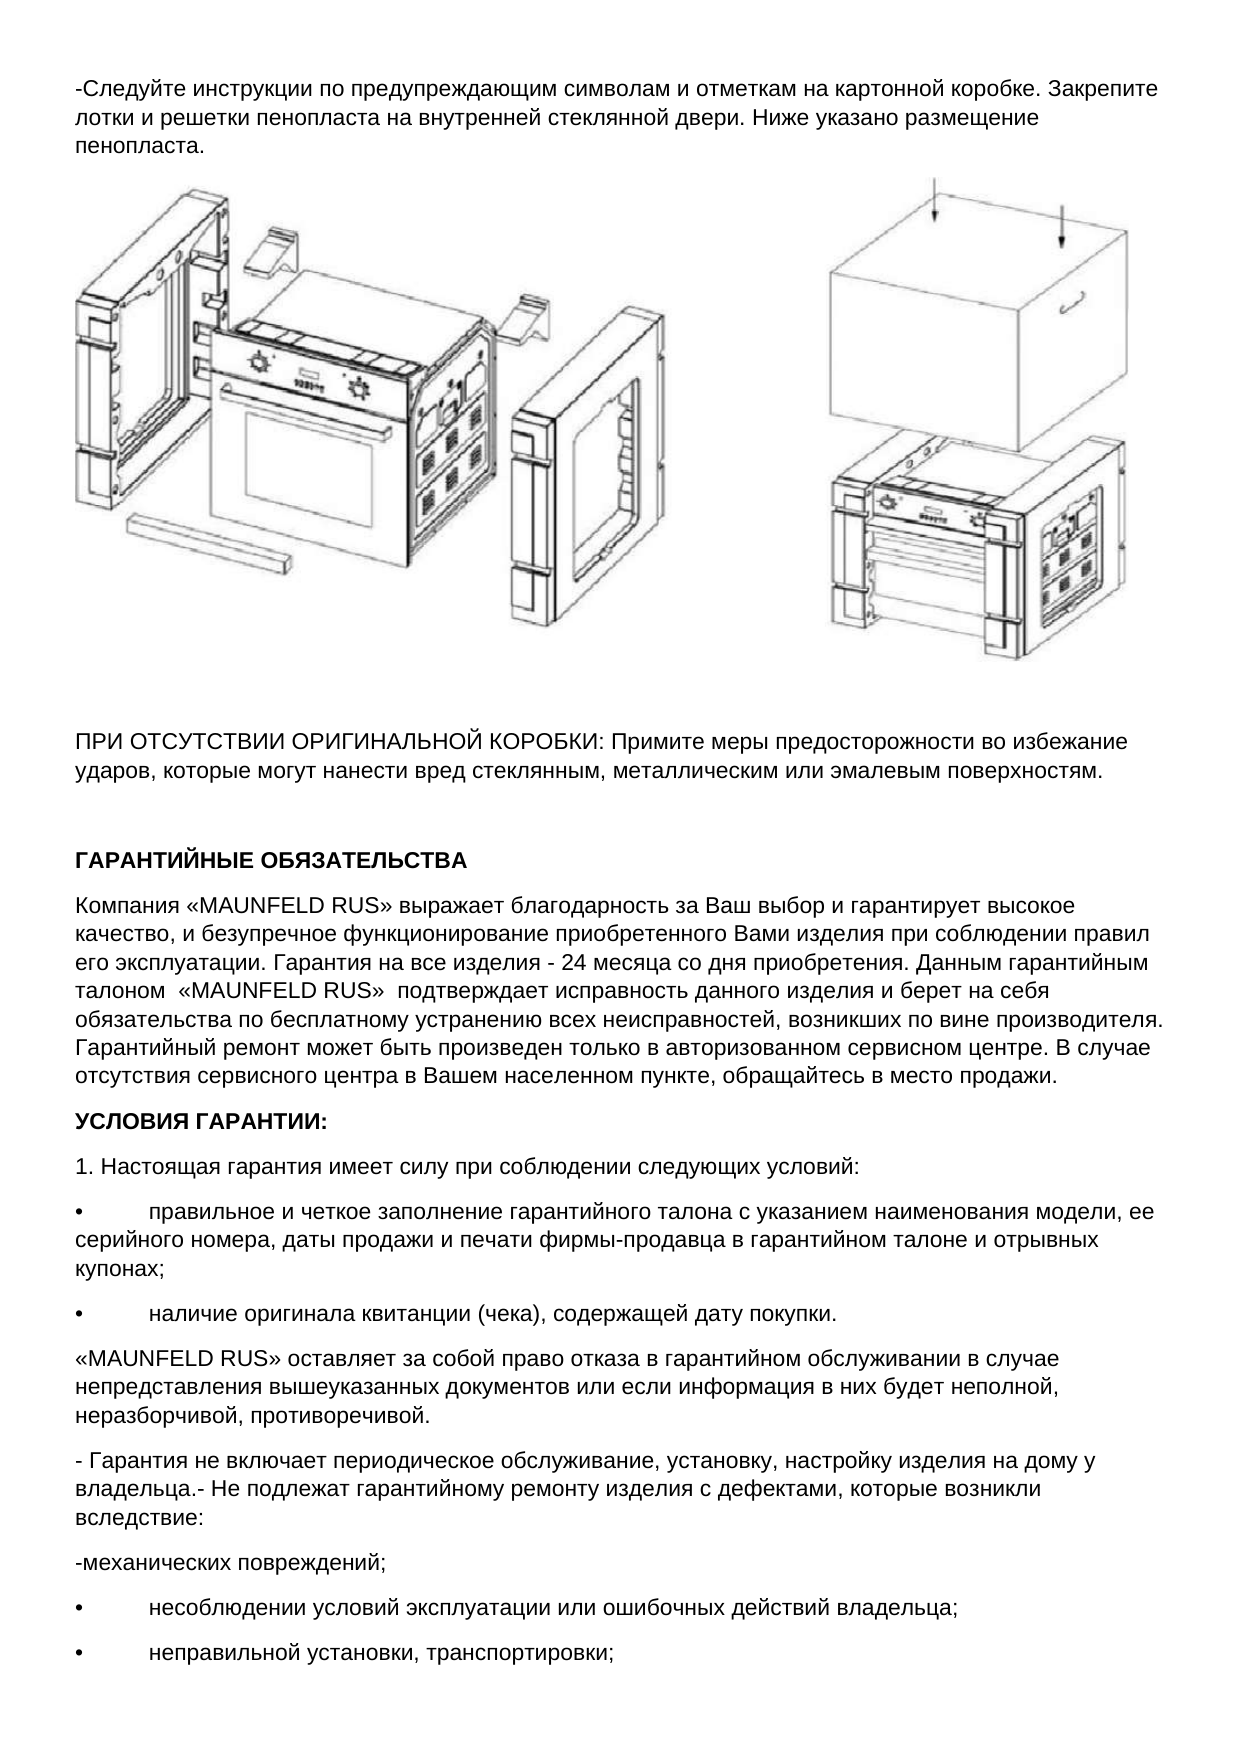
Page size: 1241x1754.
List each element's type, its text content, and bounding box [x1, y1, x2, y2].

text Компания «MAUNFELD RUS» выражает благодарность за Ваш выбор и гарантирует высокое качество, и безупречное функционирование приобретенного Вами изделия при соблюдении правил его эксплуатации. Гарантия на все изделия - 24 месяца со дня приобретения. Данным гарантийным талоном «MAUNFELD RUS» подтверждает исправность данного изделия и берет на себя обязательства по бесплатному устранению всех неисправностей, возникших по вине производителя. Гарантийный ремонт может быть произведен только в авторизованном сервисном центре. В случае отсутствия сервисного центра в Вашем населенном пункте, обращайтесь в место продажи. [75, 892, 1165, 1089]
text - Гарантия не включает периодическое обслуживание, установку, настройку изделия на дому у владельца.- Не подлежат гарантийному ремонту изделия с дефектами, которые возникли вследствие: [75, 1447, 1165, 1530]
text • наличие оригинала квитанции (чека), содержащей дату покупки. [75, 1300, 1165, 1326]
picture [75, 177, 1130, 663]
text ПРИ ОТСУТСТВИИ ОРИГИНАЛЬНОЙ КОРОБКИ: Примите меры предосторожности во избежание ударов, которые могут нанести вред стеклянным, металлическим или эмалевым поверхностям. [75, 728, 1165, 783]
text -механических повреждений; [75, 1549, 1165, 1575]
text 1. Настоящая гарантия имеет силу при соблюдении следующих условий: [75, 1153, 1165, 1179]
text • неправильной установки, транспортировки; [75, 1639, 1165, 1665]
text • правильное и четкое заполнение гарантийного талона с указанием наименования модели, ее серийного номера, даты продажи и печати фирмы-продавца в гарантийном талоне и отрывных купонах; [75, 1198, 1165, 1281]
text -Следуйте инструкции по предупреждающим символам и отметкам на картонной коробке. Закрепите лотки и решетки пенопласта на внутренней стеклянной двери. Ниже указано размещение пенопласта. [75, 75, 1165, 158]
text ГАРАНТИЙНЫЕ ОБЯЗАТЕЛЬСТВА [75, 847, 1165, 873]
text УСЛОВИЯ ГАРАНТИИ: [75, 1108, 1165, 1134]
text «MAUNFELD RUS» оставляет за собой право отказа в гарантийном обслуживании в случае непредставления вышеуказанных документов или если информация в них будет неполной, неразборчивой, противоречивой. [75, 1345, 1165, 1428]
text • несоблюдении условий эксплуатации или ошибочных действий владельца; [75, 1594, 1165, 1620]
